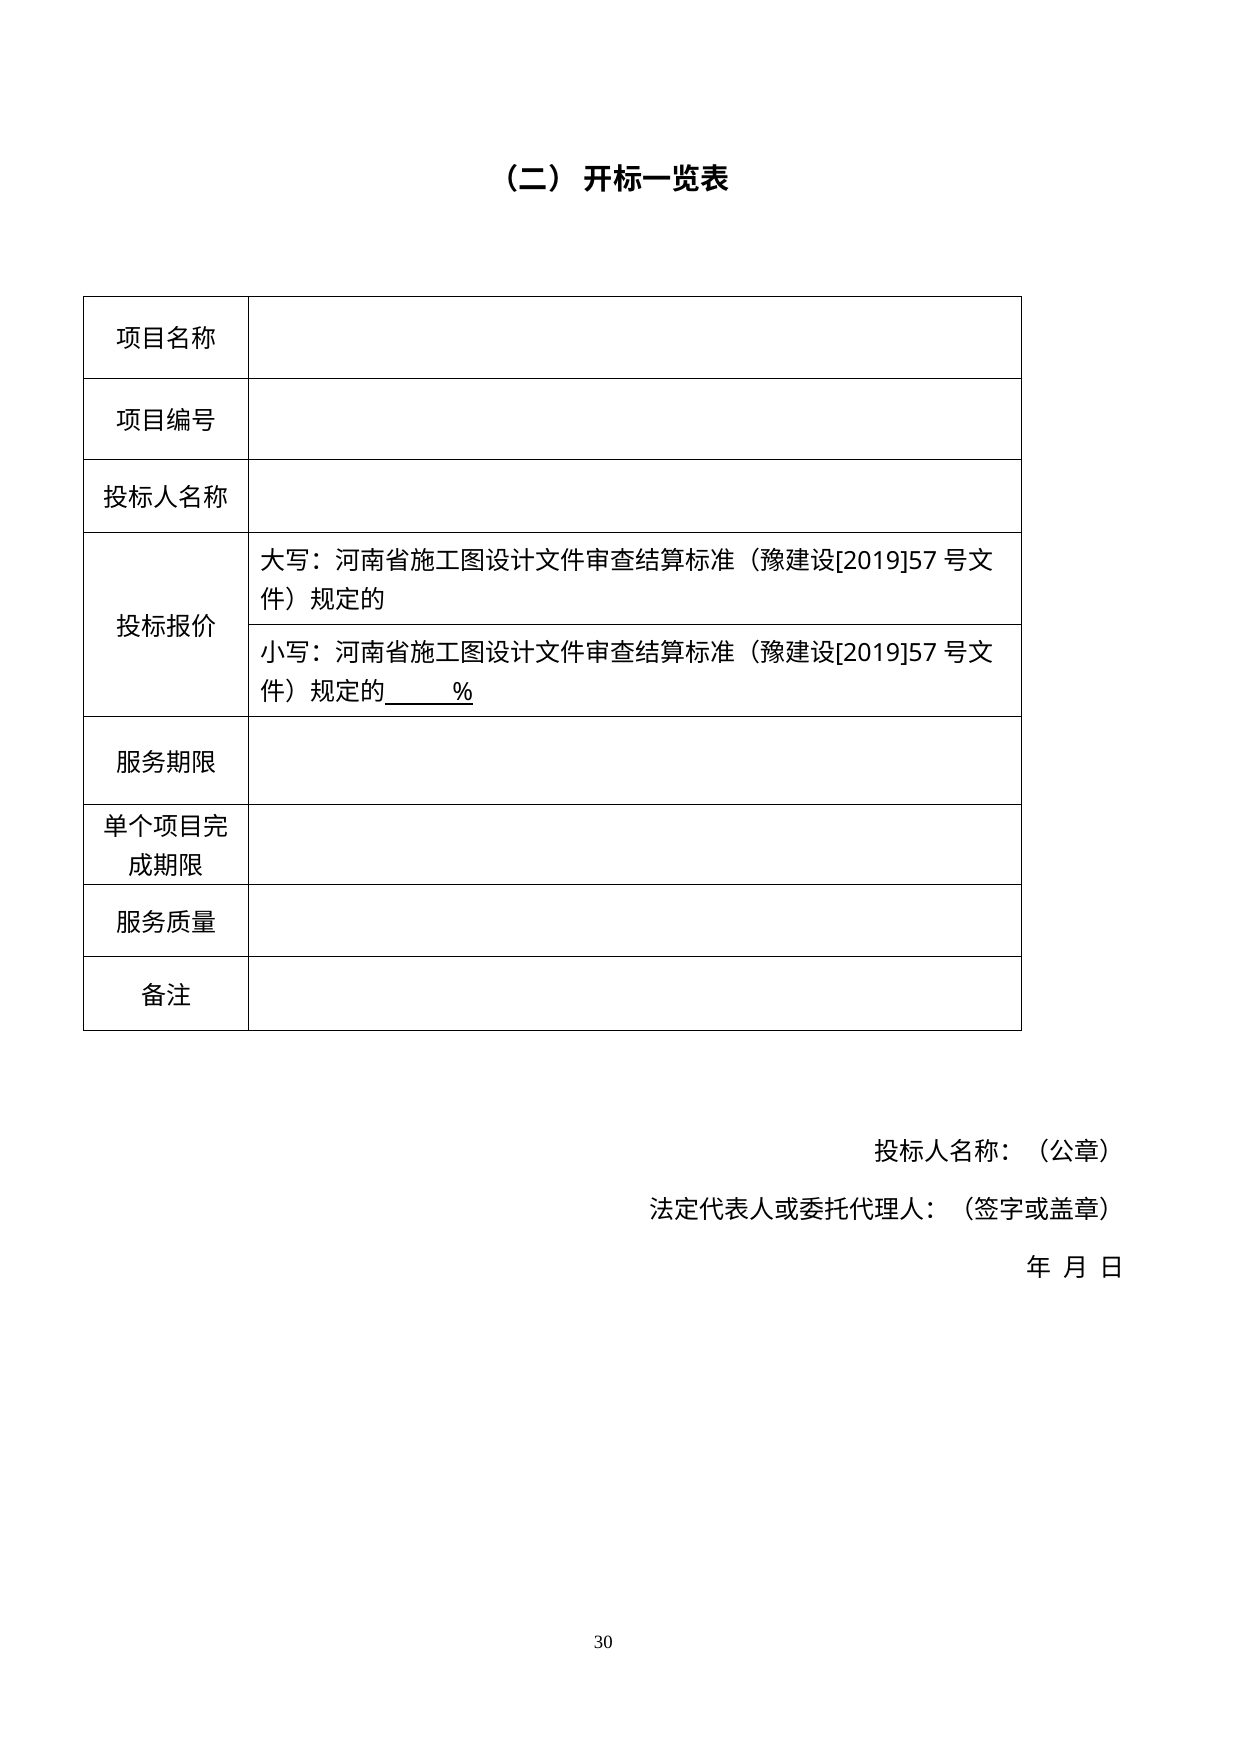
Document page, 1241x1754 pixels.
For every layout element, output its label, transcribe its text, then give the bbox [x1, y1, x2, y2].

table_header 项目名称 [84, 297, 248, 377]
table_cell [249, 957, 1021, 1030]
text （二） 开标一览表 [95, 137, 1124, 216]
table_cell 小写：河南省施工图设计文件审查结算标准（豫建设[2019]57 号文件）规定的 % [249, 625, 1021, 716]
table_cell [249, 805, 1021, 884]
table_cell 项目编号 [84, 379, 248, 459]
table_cell [249, 379, 1021, 459]
table_cell 备注 [84, 957, 248, 1030]
table_cell 服务期限 [84, 717, 248, 803]
table_cell 服务质量 [84, 885, 248, 956]
text 投标人名称：（公章） [95, 1130, 1124, 1169]
table_cell 大写：河南省施工图设计文件审查结算标准（豫建设[2019]57 号文件）规定的 [249, 533, 1021, 624]
table_cell 投标报价 [84, 533, 248, 716]
table_cell [249, 460, 1021, 532]
table_cell [249, 717, 1021, 803]
table_header [249, 297, 1021, 377]
text 年 月 日 [95, 1245, 1124, 1285]
text 法定代表人或委托代理人：（签字或盖章） [95, 1188, 1124, 1227]
table_cell 投标人名称 [84, 460, 248, 532]
table_cell [249, 885, 1021, 956]
table_cell 单个项目完成期限 [84, 805, 248, 884]
